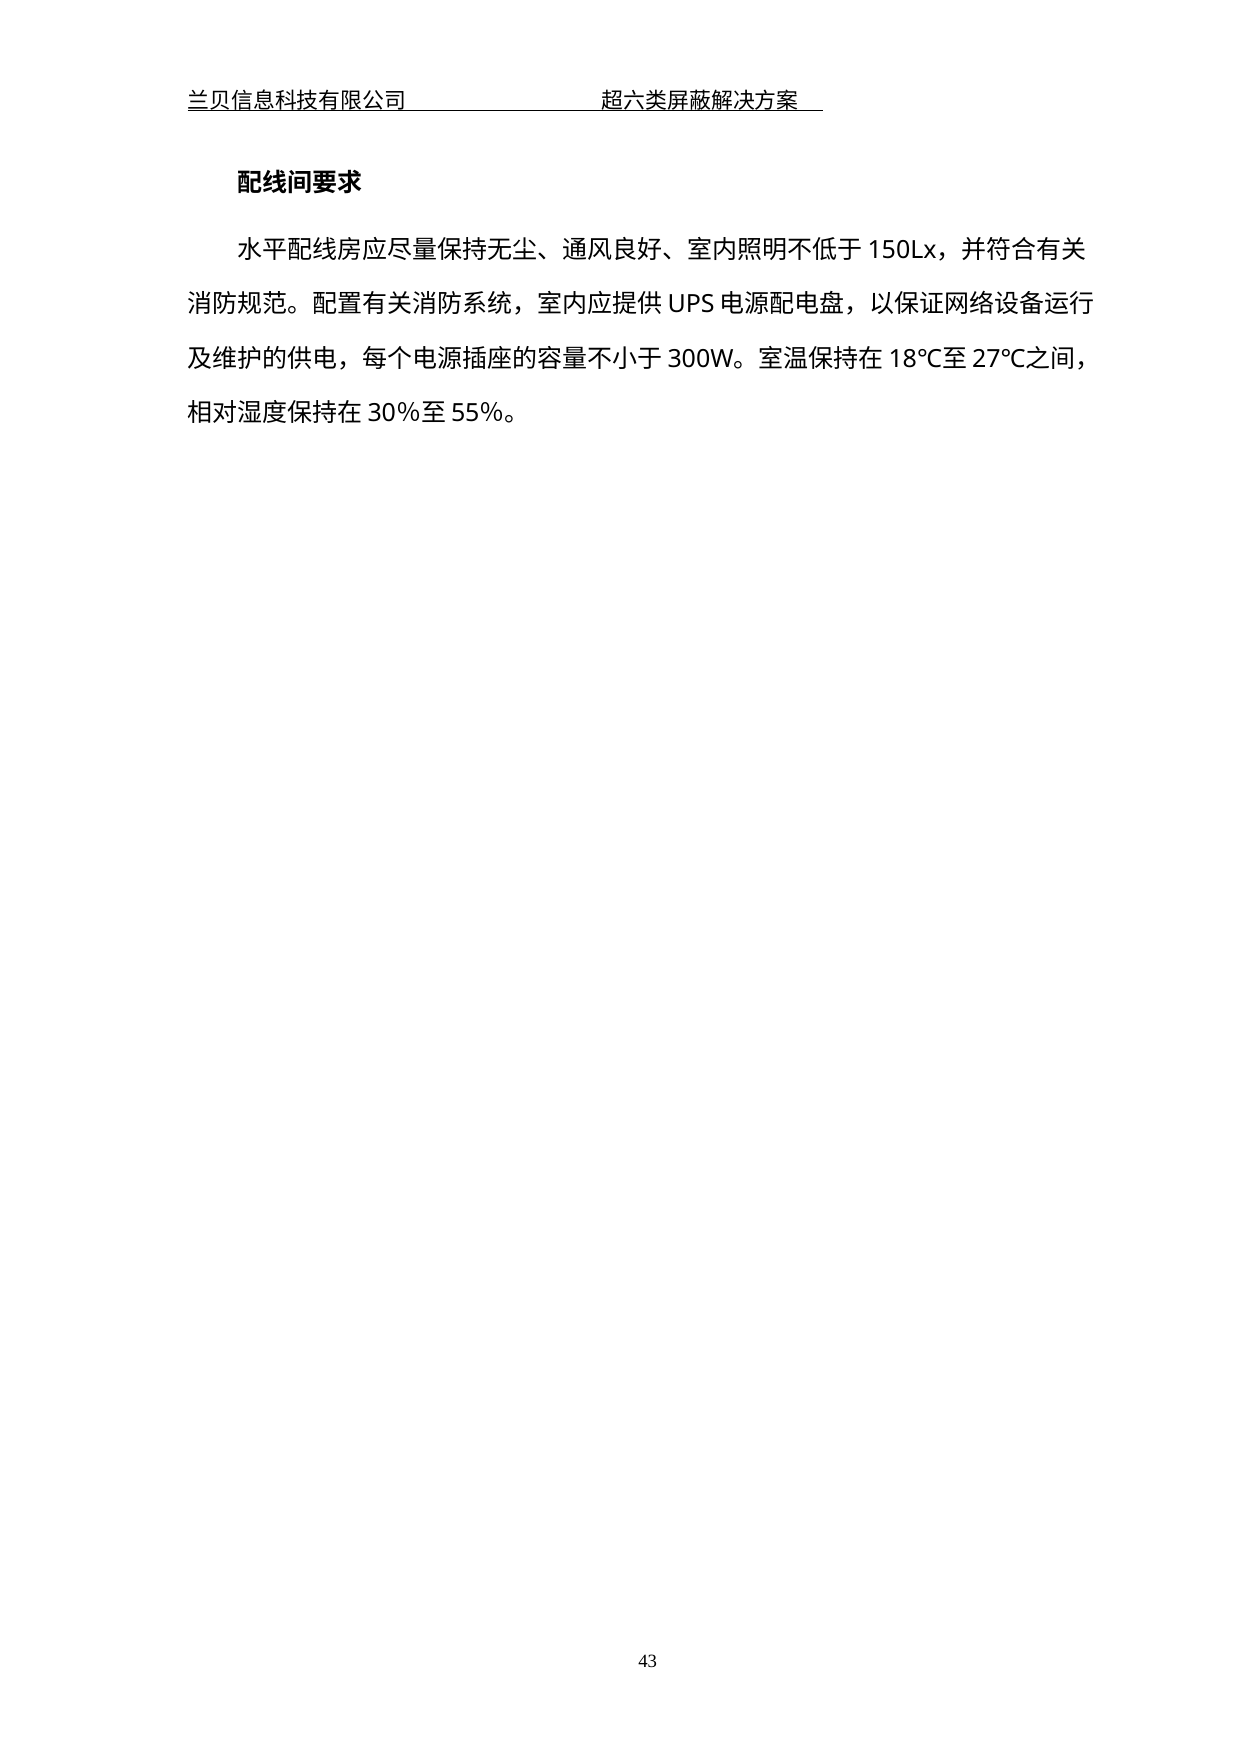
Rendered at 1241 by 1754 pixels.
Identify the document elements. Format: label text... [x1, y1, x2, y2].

text 水平配线房应尽量保持无尘、通风良好、室内照明不低于150Lx，并符合有关消防规范。配置有关消防系统，室内应提供UPS电源配电盘，以保证网络设备运行及维护的供电，每个电源插座的容量不小于300W。室温保持在至之间，相对湿度保持在30％至55％。 [187, 229, 1107, 429]
text 配线间要求 [187, 162, 1107, 199]
